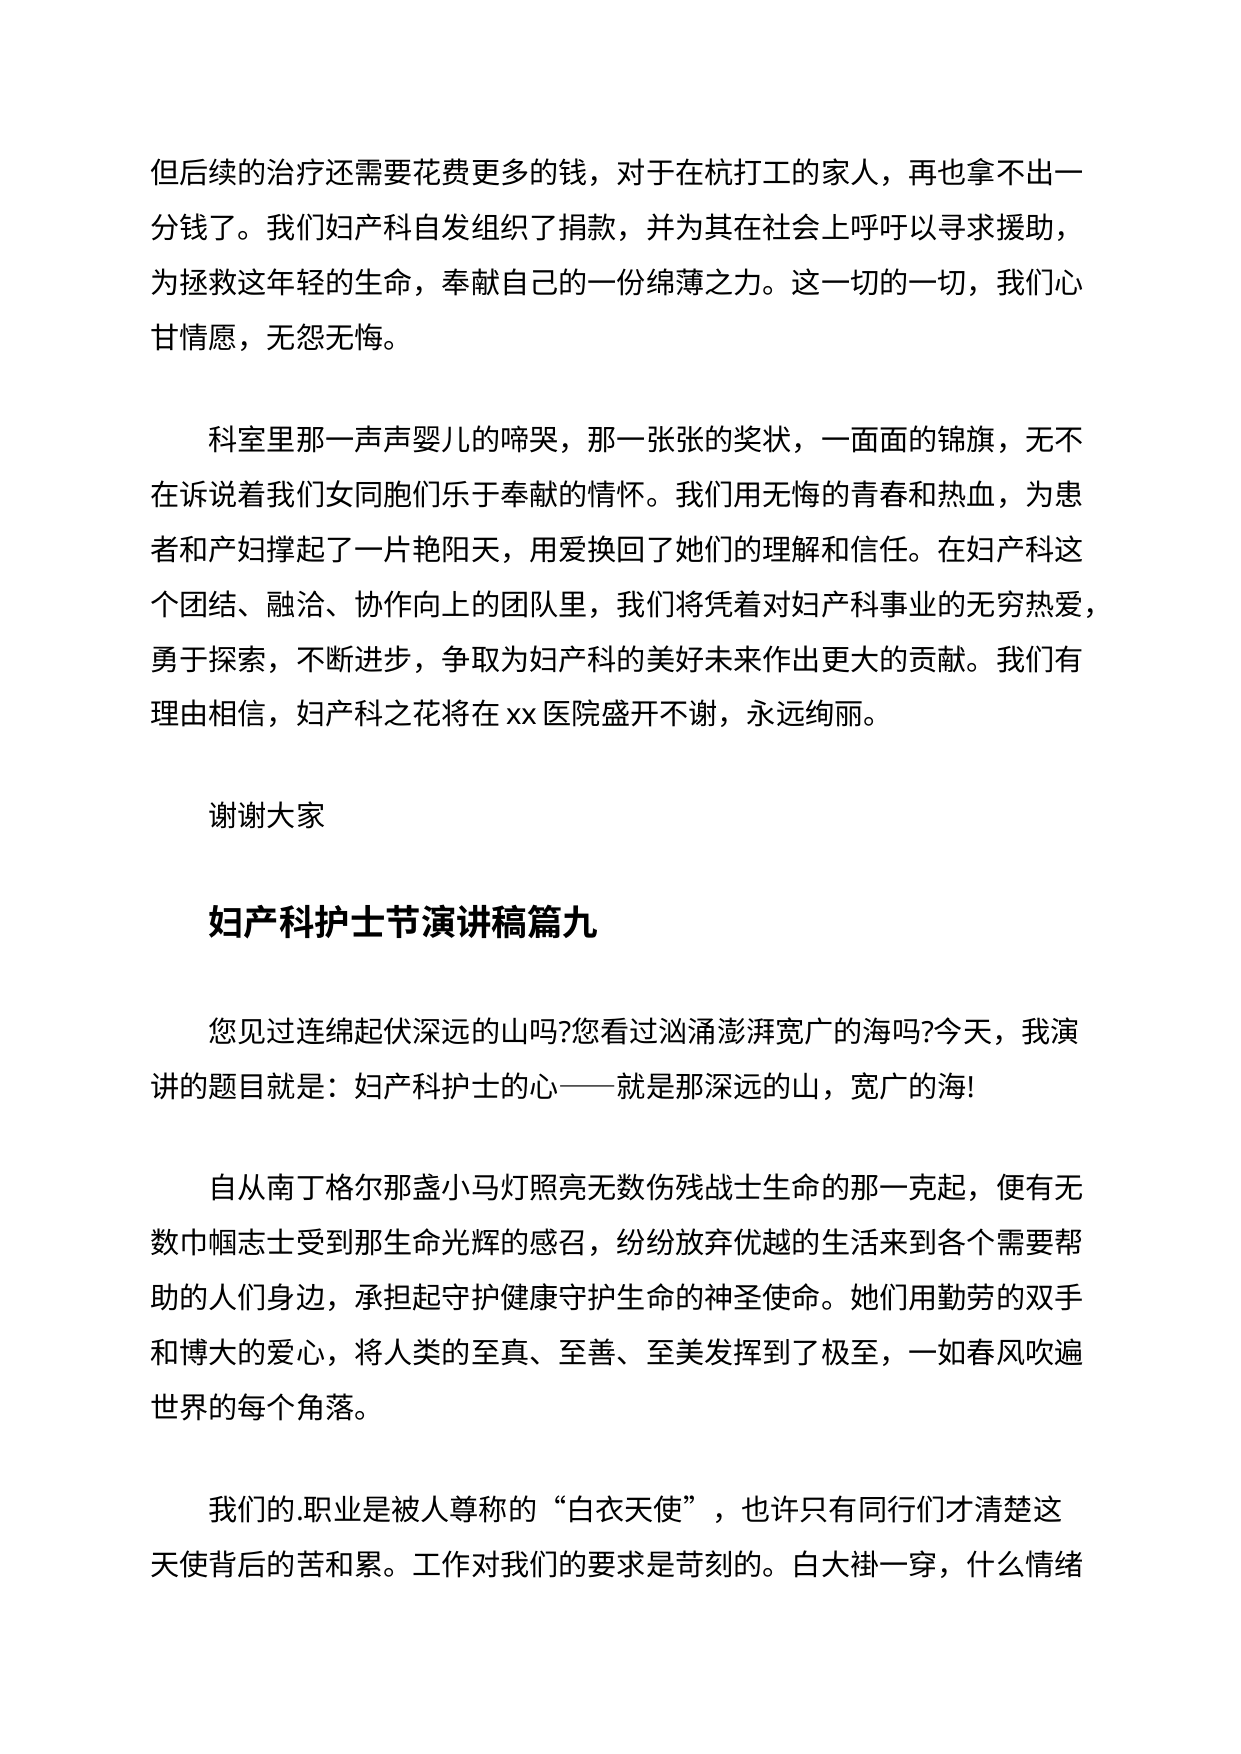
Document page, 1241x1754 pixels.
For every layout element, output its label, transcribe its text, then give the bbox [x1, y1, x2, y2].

text 谢谢大家 [150, 793, 1090, 835]
text 妇产科护士节演讲稿篇九 [150, 895, 1090, 946]
text 您见过连绵起伏深远的山吗?您看过汹涌澎湃宽广的海吗?今天，我演讲的题目就是：妇产科护士的心——就是那深远的山，宽广的海! [150, 1008, 1090, 1106]
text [150, 150, 1090, 357]
text 科室里那一声声婴儿的啼哭，那一张张的奖状，一面面的锦旗，无不在诉说着我们女同胞们乐于奉献的情怀。我们用无悔的青春和热血，为患者和产妇撑起了一片艳阳天，用爱换回了她们的理解和信任。在妇产科这个团结、融洽、协作向上的团队里，我们将凭着对妇产科事业的无穷热爱，勇于探索，不断进步，争取为妇产科的美好未来作出更大的贡献。我们有理由相信，妇产科之花将在xx医院盛开不谢，永远绚丽。 [150, 416, 1090, 733]
text 自从南丁格尔那盏小马灯照亮无数伤残战士生命的那一克起，便有无数巾帼志士受到那生命光辉的感召，纷纷放弃优越的生活来到各个需要帮助的人们身边，承担起守护健康守护生命的神圣使命。她们用勤劳的双手和博大的爱心，将人类的至真、至善、至美发挥到了极至，一如春风吹遍世界的每个角落。 [150, 1165, 1090, 1427]
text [150, 1486, 1090, 1584]
